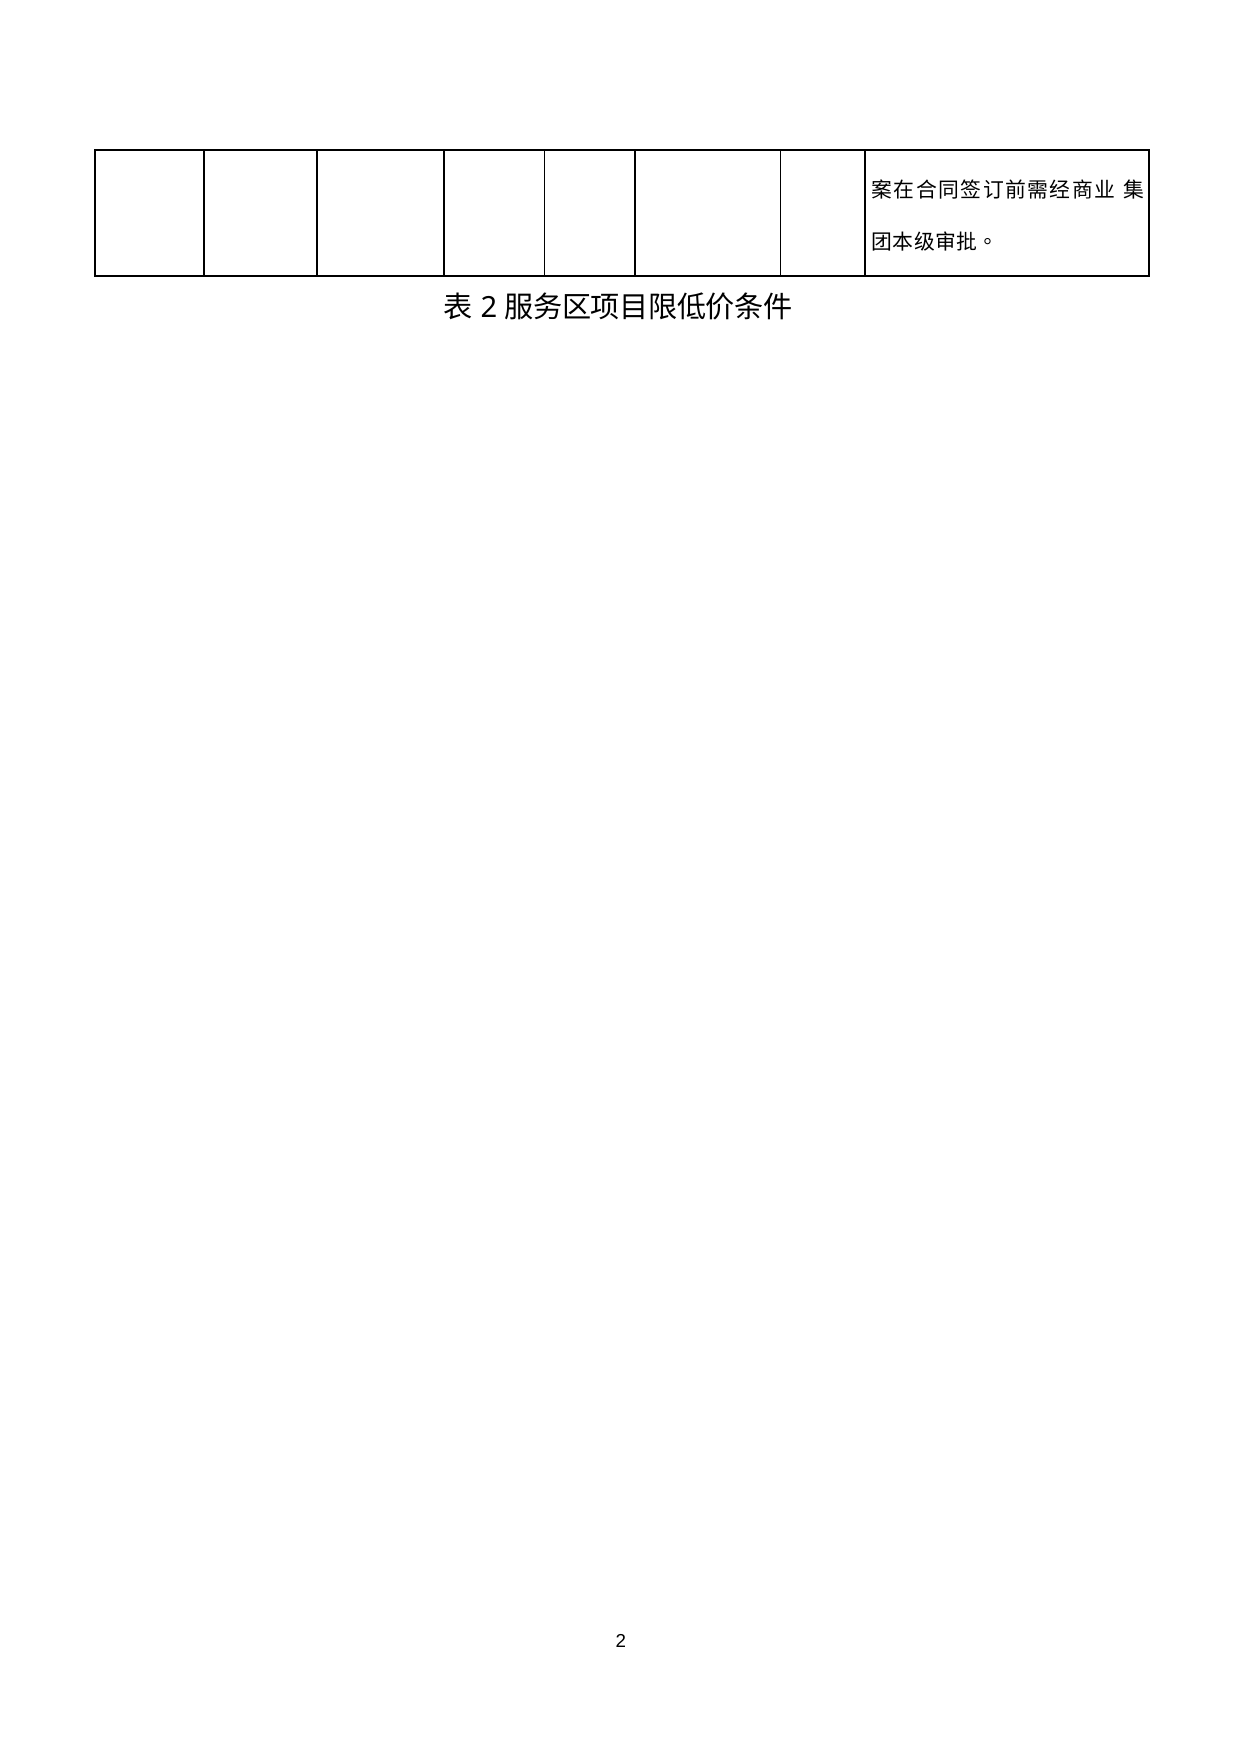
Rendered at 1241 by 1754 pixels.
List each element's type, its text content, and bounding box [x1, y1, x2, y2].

table_cell [96, 151, 203, 275]
table_cell [781, 151, 864, 275]
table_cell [445, 151, 544, 275]
text 表 2 服务区项目限低价条件 [444, 286, 1151, 326]
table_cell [866, 151, 1148, 275]
table_cell [545, 151, 634, 275]
table_cell [318, 151, 443, 275]
table_cell [205, 151, 316, 275]
table_cell [636, 151, 780, 275]
